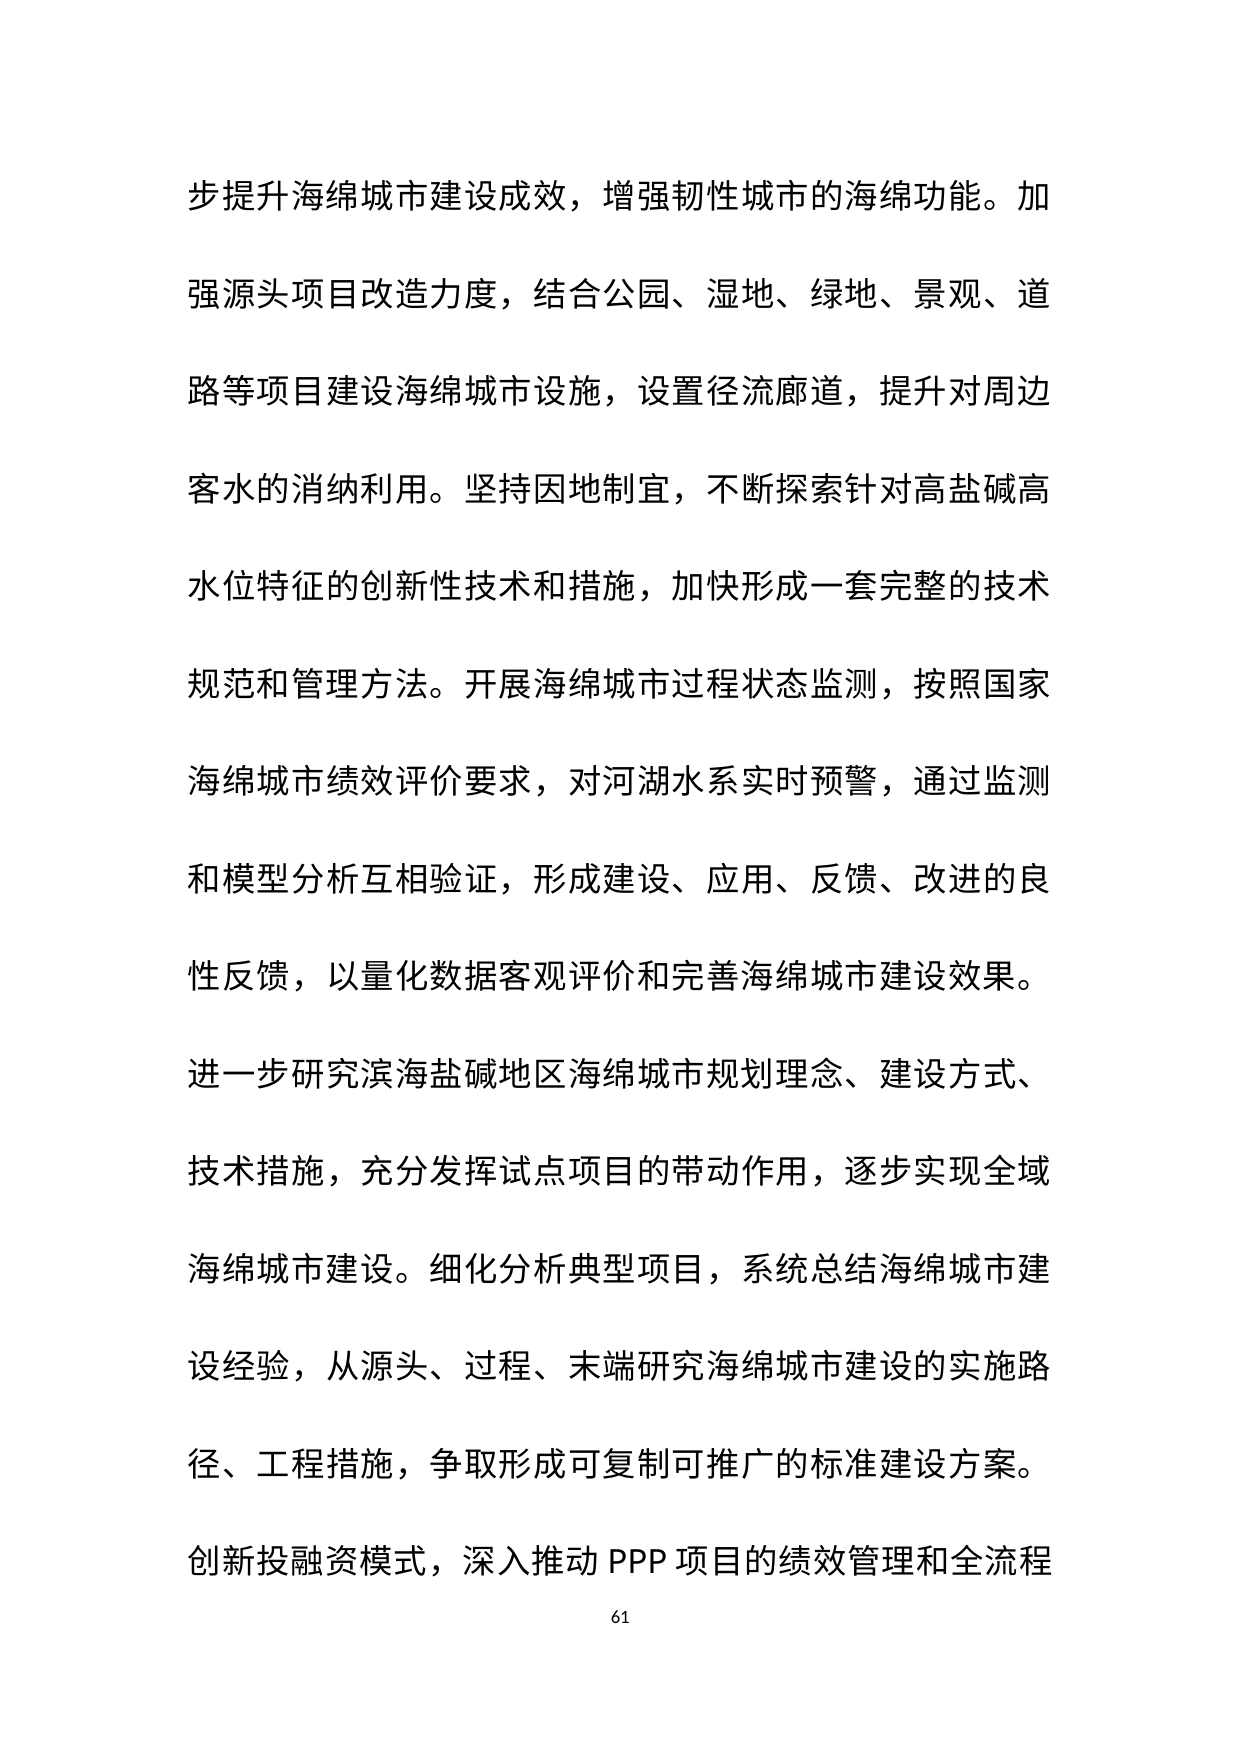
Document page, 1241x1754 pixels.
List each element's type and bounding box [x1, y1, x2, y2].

text [187, 162, 1053, 1592]
